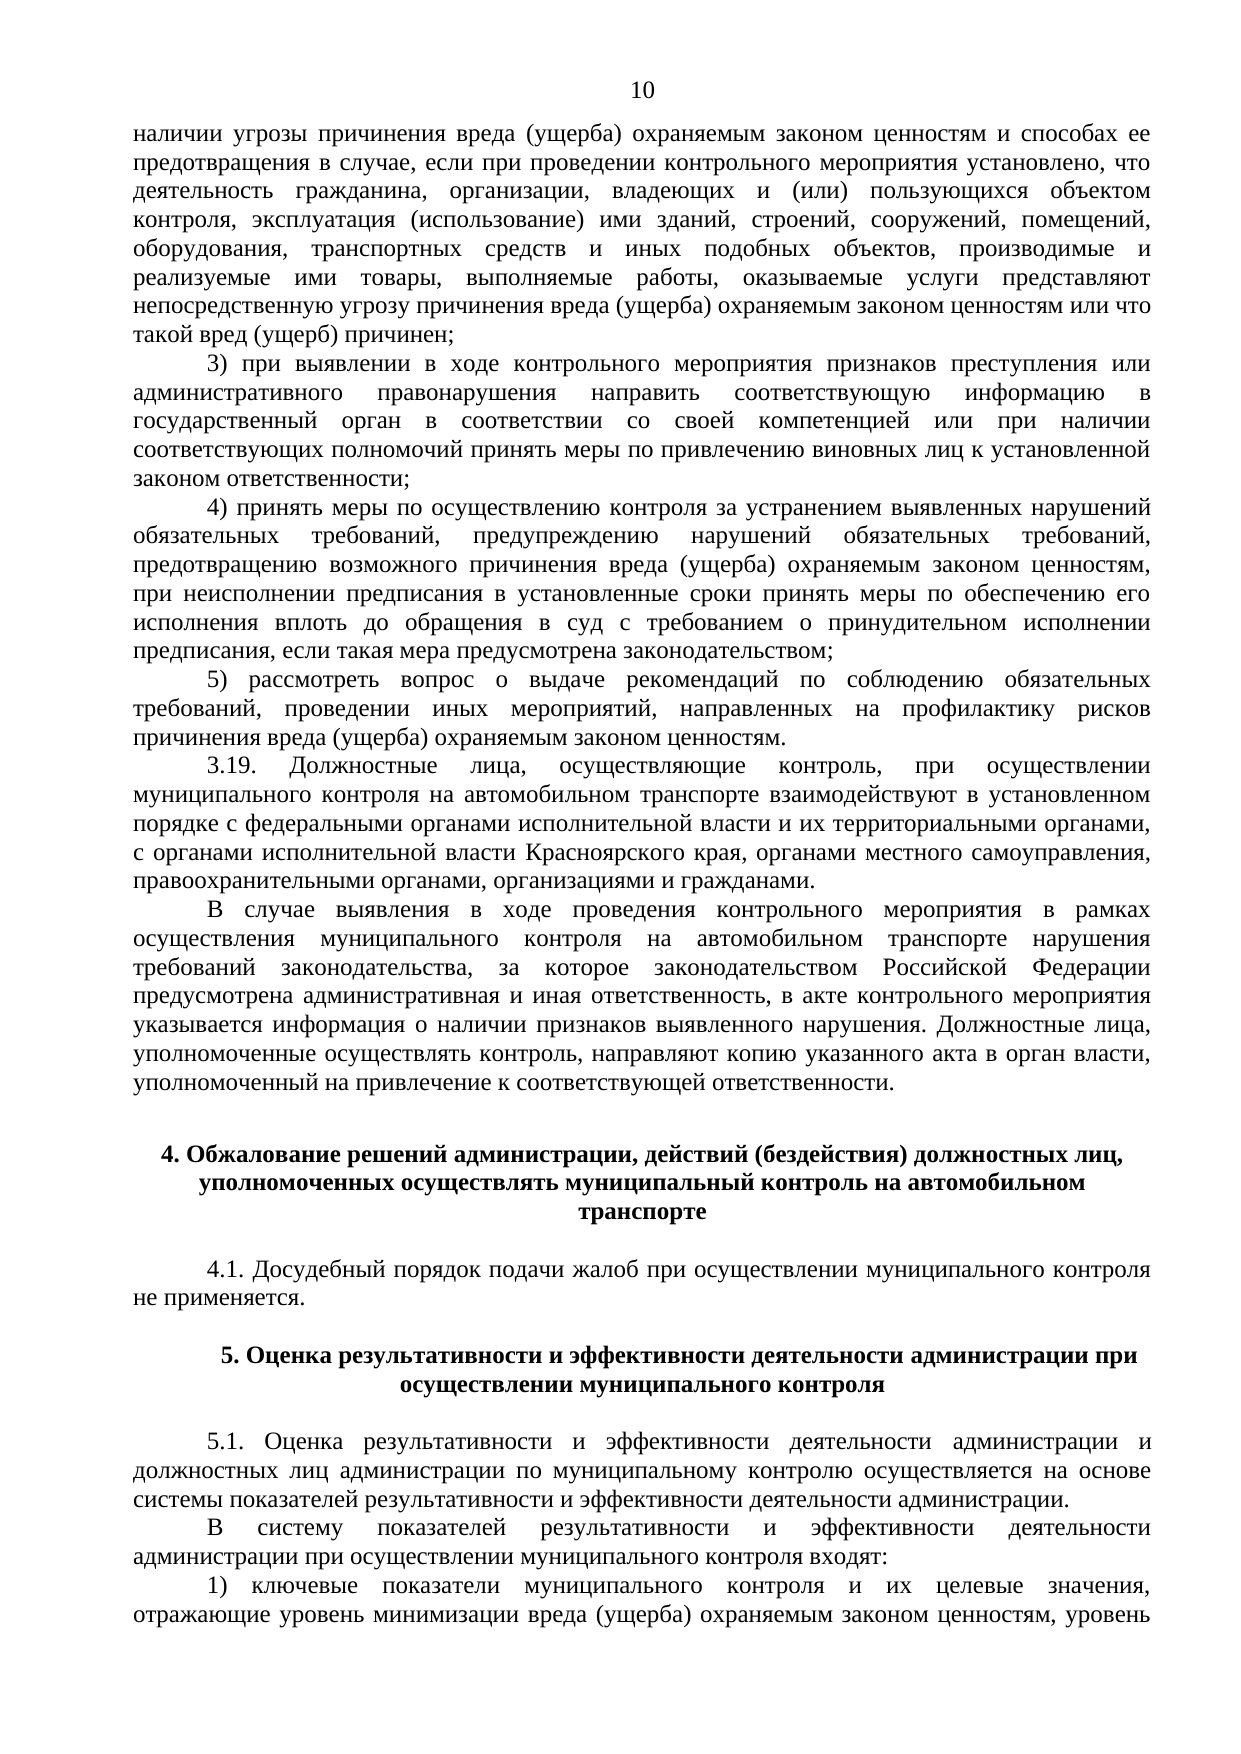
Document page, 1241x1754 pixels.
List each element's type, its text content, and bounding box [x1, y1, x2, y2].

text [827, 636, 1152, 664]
text 4. Обжалование решений администрации, действий (бездействия) должностных лиц, уполномоченных осуществлять муниципальный контроль на автомобильном транспорте [133, 1139, 1152, 1225]
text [133, 118, 1152, 348]
text 4.1. Досудебный порядок подачи жалоб при осуществлении муниципального контроля не применяется. [133, 1254, 1152, 1311]
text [133, 1570, 1152, 1627]
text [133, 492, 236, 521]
text 3) при выявлении в ходе контрольного мероприятия признаков преступления или административного правонарушения направить соответствующую информацию в государственный орган в соответствии со своей компетенцией или при наличии соответствующих полномочий принять меры по привлечению виновных лиц к установленной законом ответственности; [133, 348, 1152, 492]
text В систему показателей результативности и эффективности деятельности администрации при осуществлении муниципального контроля входят: [133, 1512, 1152, 1570]
text 3.19. Должностные лица, осуществляющие контроль, при осуществлении муниципального контроля на автомобильном транспорте взаимодействуют в установленном порядке с федеральными органами исполнительной власти и их территориальными органами, с органами исполнительной власти Красноярского края, органами местного самоуправления, правоохранительными органами, организациями и гражданами. [133, 751, 1152, 894]
text 5) рассмотреть вопрос о выдаче рекомендаций по соблюдению обязательных требований, проведении иных мероприятий, направленных на профилактику рисков причинения вреда (ущерба) охраняемым законом ценностям. [133, 664, 1152, 751]
text 5. Оценка результативности и эффективности деятельности администрации при осуществлении муниципального контроля [133, 1340, 1152, 1397]
text 5.1. Оценка результативности и эффективности деятельности администрации и должностных лиц администрации по муниципальному контролю осуществляется на основе системы показателей результативности и эффективности деятельности администрации. [133, 1426, 1152, 1512]
text В случае выявления в ходе проведения контрольного мероприятия в рамках осуществления муниципального контроля на автомобильном транспорте нарушения требований законодательства, за которое законодательством Российской Федерации предусмотрена административная и иная ответственность, в акте контрольного мероприятия указывается информация о наличии признаков выявленного нарушения. Должностные лица, уполномоченные осуществлять контроль, направляют копию указанного акта в орган власти, уполномоченный на привлечение к соответствующей ответственности. [133, 894, 1152, 1096]
